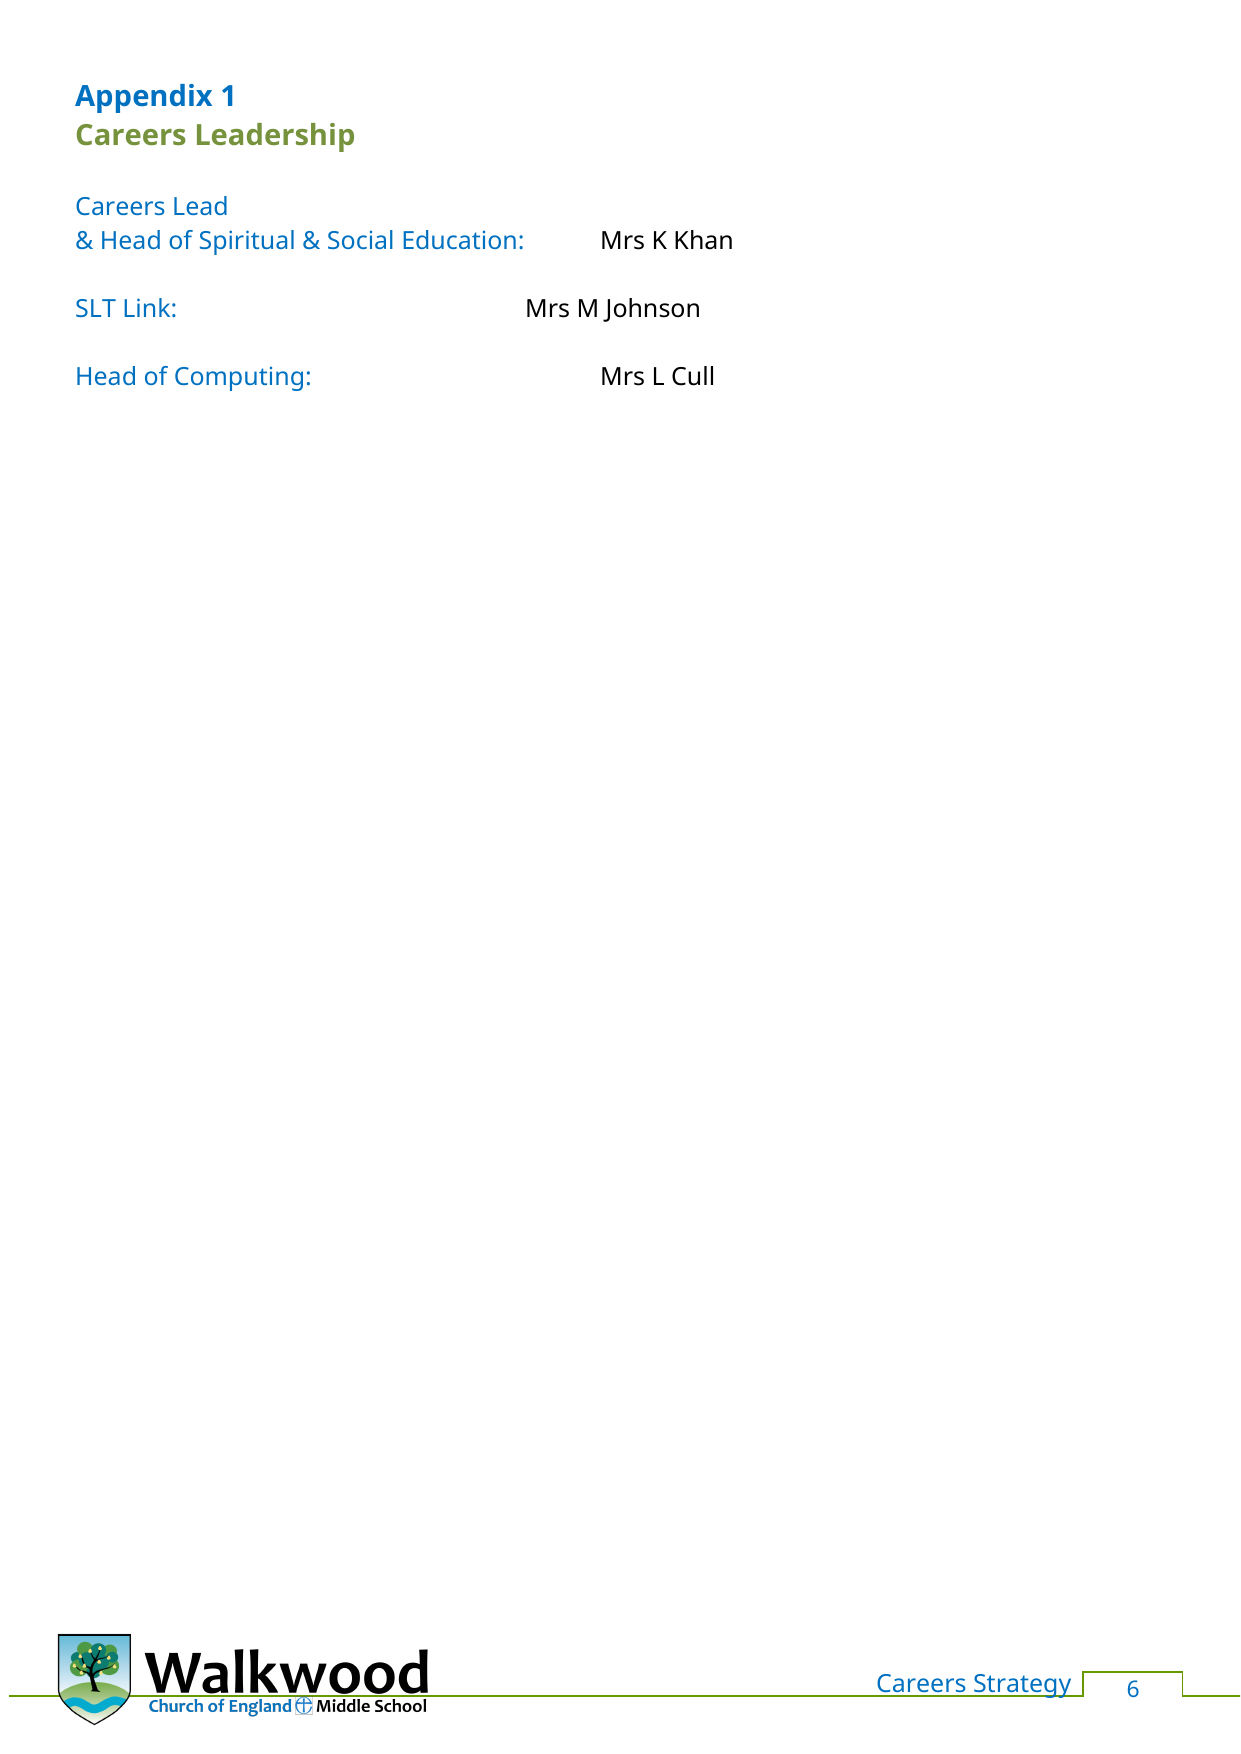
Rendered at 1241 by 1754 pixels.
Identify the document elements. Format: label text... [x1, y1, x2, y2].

text SLT Link: Mrs M Johnson [75, 291, 1165, 325]
picture [138, 1637, 434, 1727]
text Careers Leadership [75, 115, 1165, 154]
text Careers Lead [75, 188, 1165, 222]
text Head of Computing: Mrs L Cull [75, 359, 1165, 393]
text Appendix 1 [75, 75, 1165, 115]
text & Head of Spiritual & Social Education: Mrs K Khan [75, 222, 1165, 257]
picture [56, 1630, 134, 1727]
